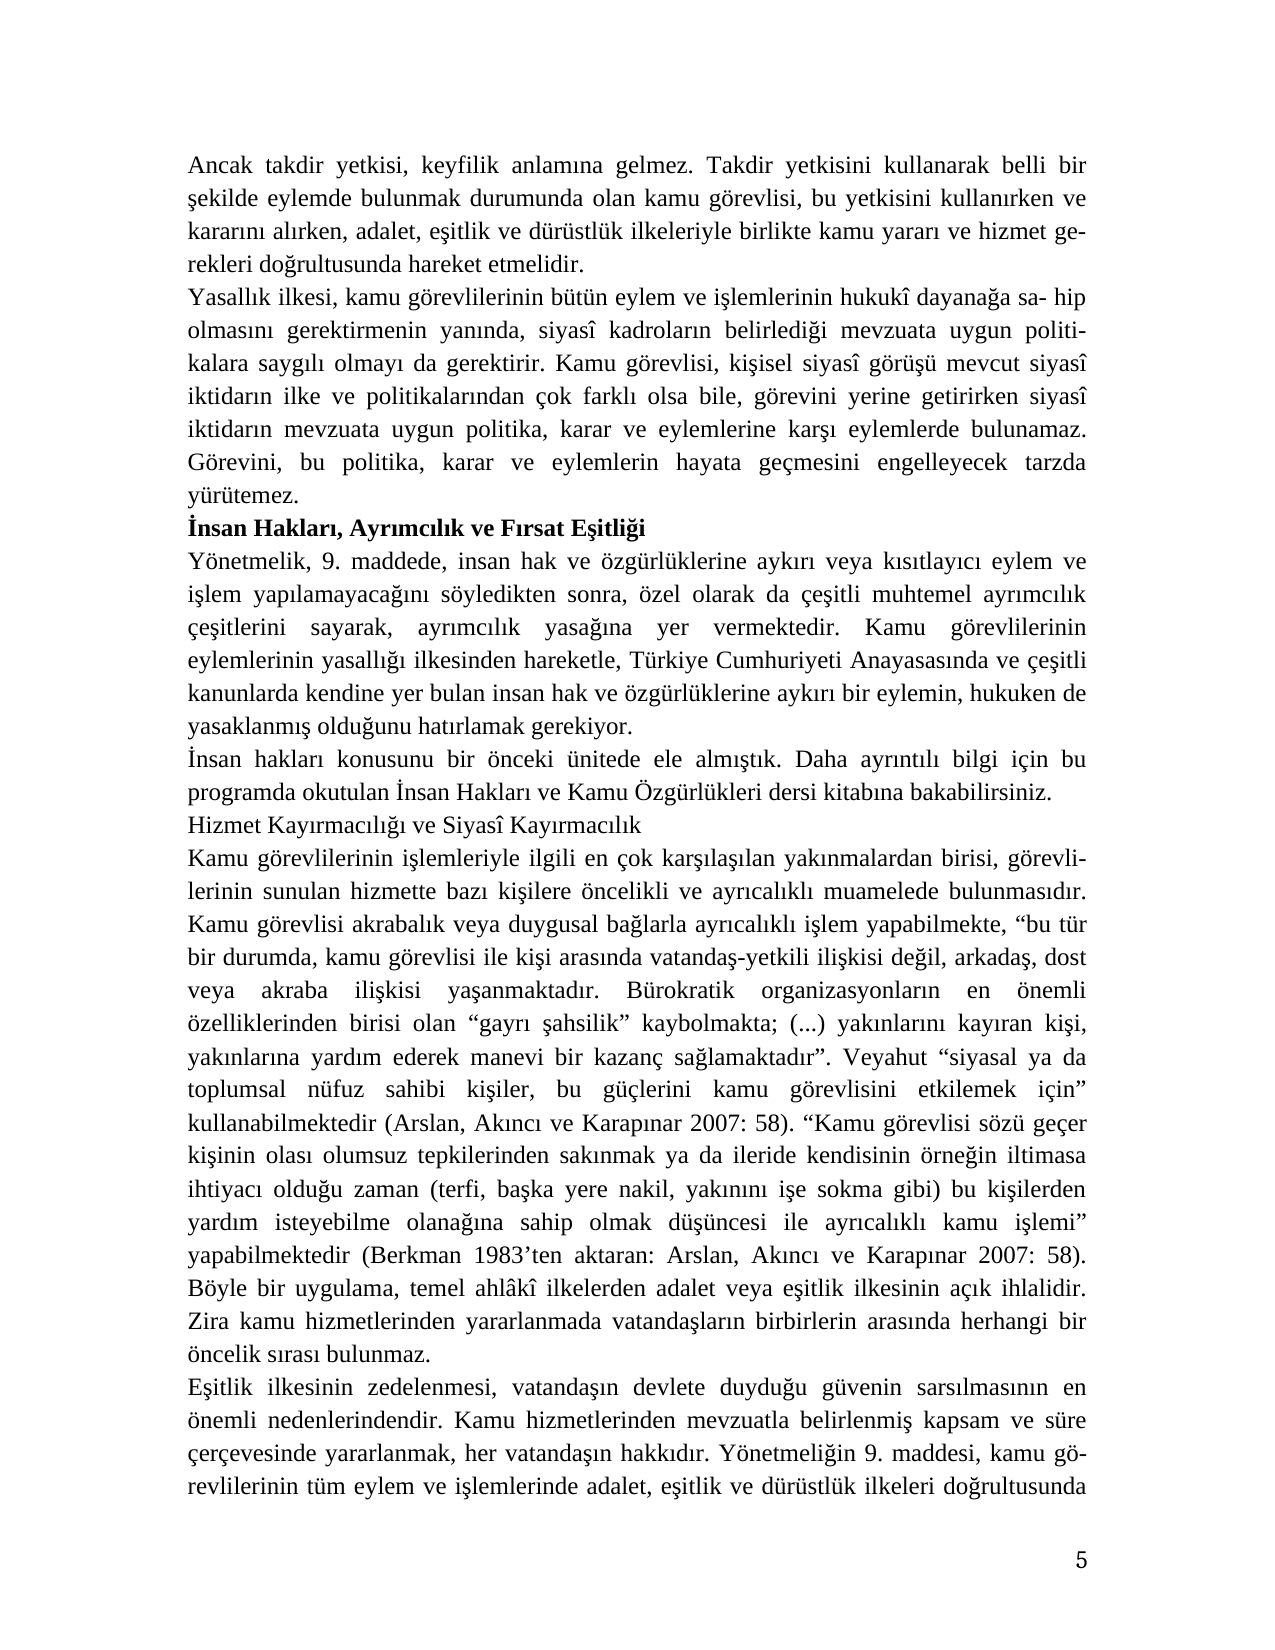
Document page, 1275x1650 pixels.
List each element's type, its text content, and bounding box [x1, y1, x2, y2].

text Yasallık ilkesi, kamu görevlilerinin bütün eylem ve işlemlerinin hukukî dayanağa sa- hip olmasını gerektirmenin yanında, siyasî kadroların belirlediği mevzuata uygun politi- kalara saygılı olmayı da gerektirir. Kamu görevlisi, kişisel siyasî görüşü mevcut siyasî iktidarın ilke ve politikalarından çok farklı olsa bile, görevini yerine getirirken siyasî iktidarın mevzuata uygun politika, karar ve eylemlerine karşı eylemlerde bulunamaz. Görevini, bu politika, karar ve eylemlerin hayata geçmesini engelleyecek tarzda yürütemez. [187, 282, 1087, 509]
text Ancak takdir yetkisi, keyfilik anlamına gelmez. Takdir yetkisini kullanarak belli bir şekilde eylemde bulunmak durumunda olan kamu görevlisi, bu yetkisini kullanırken ve kararını alırken, adalet, eşitlik ve dürüstlük ilkeleriyle birlikte kamu yararı ve hizmet ge- rekleri doğrultusunda hareket etmelidir. [187, 150, 1087, 278]
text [187, 1372, 1087, 1499]
text Yönetmelik, 9. maddede, insan hak ve özgürlüklerine aykırı veya kısıtlayıcı eylem ve işlem yapılamayacağını söyledikten sonra, özel olarak da çeşitli muhtemel ayrımcılık çeşitlerini sayarak, ayrımcılık yasağına yer vermektedir. Kamu görevlilerinin eylemlerinin yasallığı ilkesinden hareketle, Türkiye Cumhuriyeti Anayasasında ve çeşitli kanunlarda kendine yer bulan insan hak ve özgürlüklerine aykırı bir eylemin, hukuken de yasaklanmış olduğunu hatırlamak gerekiyor. [187, 546, 1087, 740]
text Hizmet Kayırmacılığı ve Siyasî Kayırmacılık [187, 810, 1087, 839]
text İnsan hakları konusunu bir önceki ünitede ele almıştık. Daha ayrıntılı bilgi için bu programda okutulan İnsan Hakları ve Kamu Özgürlükleri dersi kitabına bakabilirsiniz. [187, 744, 1087, 806]
text Kamu görevlilerinin işlemleriyle ilgili en çok karşılaşılan yakınmalardan birisi, görevli- lerinin sunulan hizmette bazı kişilere öncelikli ve ayrıcalıklı muamelede bulunmasıdır. Kamu görevlisi akrabalık veya duygusal bağlarla ayrıcalıklı işlem yapabilmekte, “bu tür bir durumda, kamu görevlisi ile kişi arasında vatandaş-yetkili ilişkisi değil, arkadaş, dost veya akraba ilişkisi yaşanmaktadır. Bürokratik organizasyonların en önemli özelliklerinden birisi olan “gayrı şahsilik” kaybolmakta; (...) yakınlarını kayıran kişi, yakınlarına yardım ederek manevi bir kazanç sağlamaktadır”. Veyahut “siyasal ya da toplumsal nüfuz sahibi kişiler, bu güçlerini kamu görevlisini etkilemek için” kullanabilmektedir (Arslan, Akıncı ve Karapınar 2007: 58). “Kamu görevlisi sözü geçer kişinin olası olumsuz tepkilerinden sakınmak ya da ileride kendisinin örneğin iltimasa ihtiyacı olduğu zaman (terfi, başka yere nakil, yakınını işe sokma gibi) bu kişilerden yardım isteyebilme olanağına sahip olmak düşüncesi ile ayrıcalıklı kamu işlemi” yapabilmektedir (Berkman 1983’ten aktaran: Arslan, Akıncı ve Karapınar 2007: 58). Böyle bir uygulama, temel ahlâkî ilkelerden adalet veya eşitlik ilkesinin açık ihlalidir. Zira kamu hizmetlerinden yararlanmada vatandaşların birbirlerin arasında herhangi bir öncelik sırası bulunmaz. [187, 843, 1087, 1367]
text İnsan Hakları, Ayrımcılık ve Fırsat Eşitliği [187, 513, 1087, 542]
